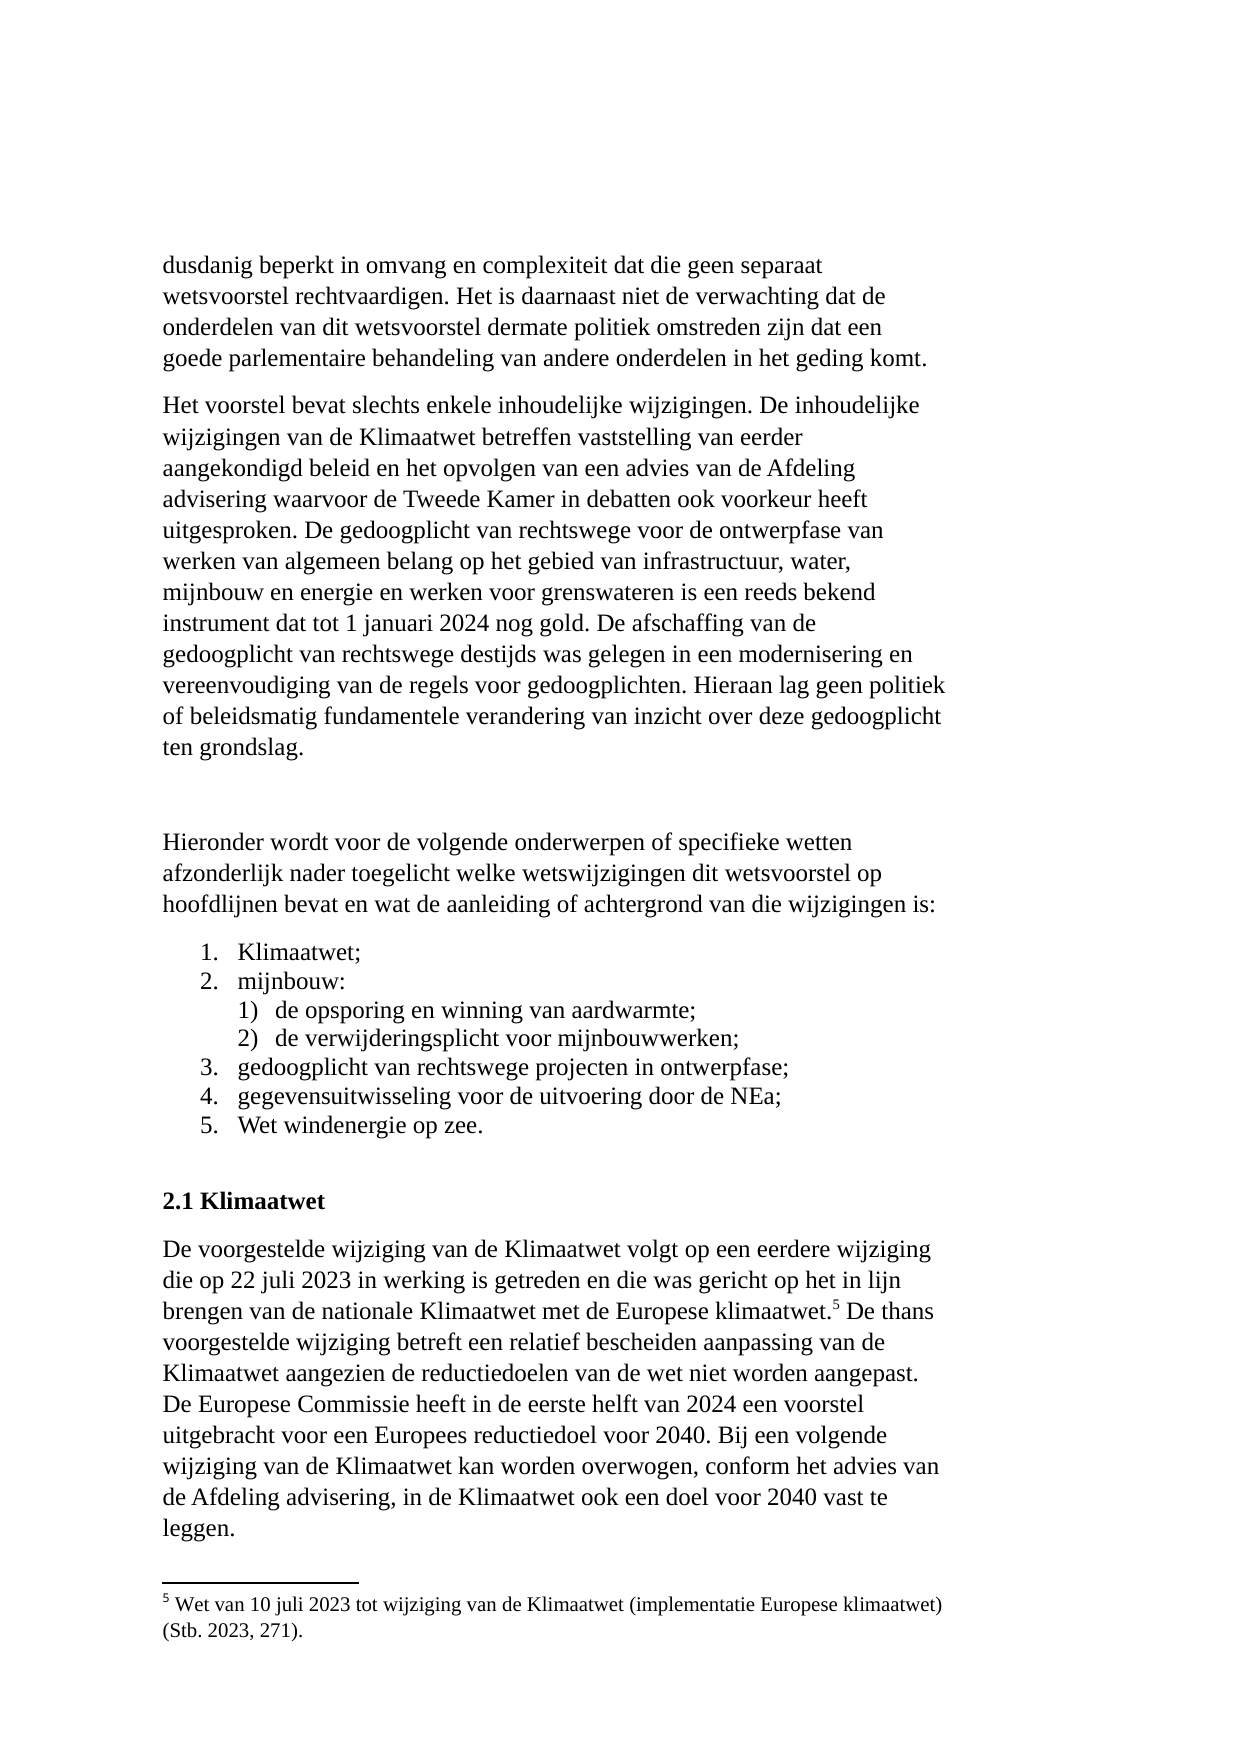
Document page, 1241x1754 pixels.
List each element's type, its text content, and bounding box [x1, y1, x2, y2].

list de opsporing en winning van aardwarmte; [237, 995, 947, 1023]
text De voorgestelde wijziging van de Klimaatwet volgt op een eerdere wijziging die op 22 juli 2023 in werking is getreden en die was gericht op het in lijn brengen van de nationale Klimaatwet met de Europese klimaatwet. De thans voorgestelde wijziging betreft een relatief bescheiden aanpassing van de Klimaatwet aangezien de reductiedoelen van de wet niet worden aangepast. De Europese Commissie heeft in de eerste helft van 2024 een voorstel uitgebracht voor een Europees reductiedoel voor 2040. Bij een volgende wijziging van de Klimaatwet kan worden overwogen, conform het advies van de Afdeling advisering, in de Klimaatwet ook een doel voor 2040 vast te leggen. [162, 1234, 947, 1542]
list mijnbouw: [200, 966, 947, 995]
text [162, 250, 947, 372]
text Het voorstel bevat slechts enkele inhoudelijke wijzigingen. De inhoudelijke wijzigingen van de Klimaatwet betreffen vaststelling van eerder aangekondigd beleid en het opvolgen van een advies van de Afdeling advisering waarvoor de Tweede Kamer in debatten ook voorkeur heeft uitgesproken. De gedoogplicht van rechtswege voor de ontwerpfase van werken van algemeen belang op het gebied van infrastructuur, water, mijnbouw en energie en werken voor grenswateren is een reeds bekend instrument dat tot 1 januari 2024 nog gold. De afschaffing van de gedoogplicht van rechtswege destijds was gelegen in een modernisering en vereenvoudiging van de regels voor gedoogplichten. Hieraan lag geen politiek of beleidsmatig fundamentele verandering van inzicht over deze gedoogplicht ten grondslag. [162, 391, 947, 761]
text Hieronder wordt voor de volgende onderwerpen of specifieke wetten afzonderlijk nader toegelicht welke wetswijzigingen dit wetsvoorstel op hoofdlijnen bevat en wat de aanleiding of achtergrond van die wijzigingen is: [162, 827, 947, 918]
list de verwijderingsplicht voor mijnbouwwerken; [237, 1023, 947, 1052]
list gedoogplicht van rechtswege projecten in ontwerpfase; [200, 1052, 947, 1081]
text 2.1 Klimaatwet [162, 1186, 947, 1215]
list Klimaatwet; [200, 937, 947, 966]
list Wet windenergie op zee. [200, 1110, 947, 1138]
list gegevensuitwisseling voor de uitvoering door de NEa; [200, 1081, 947, 1110]
